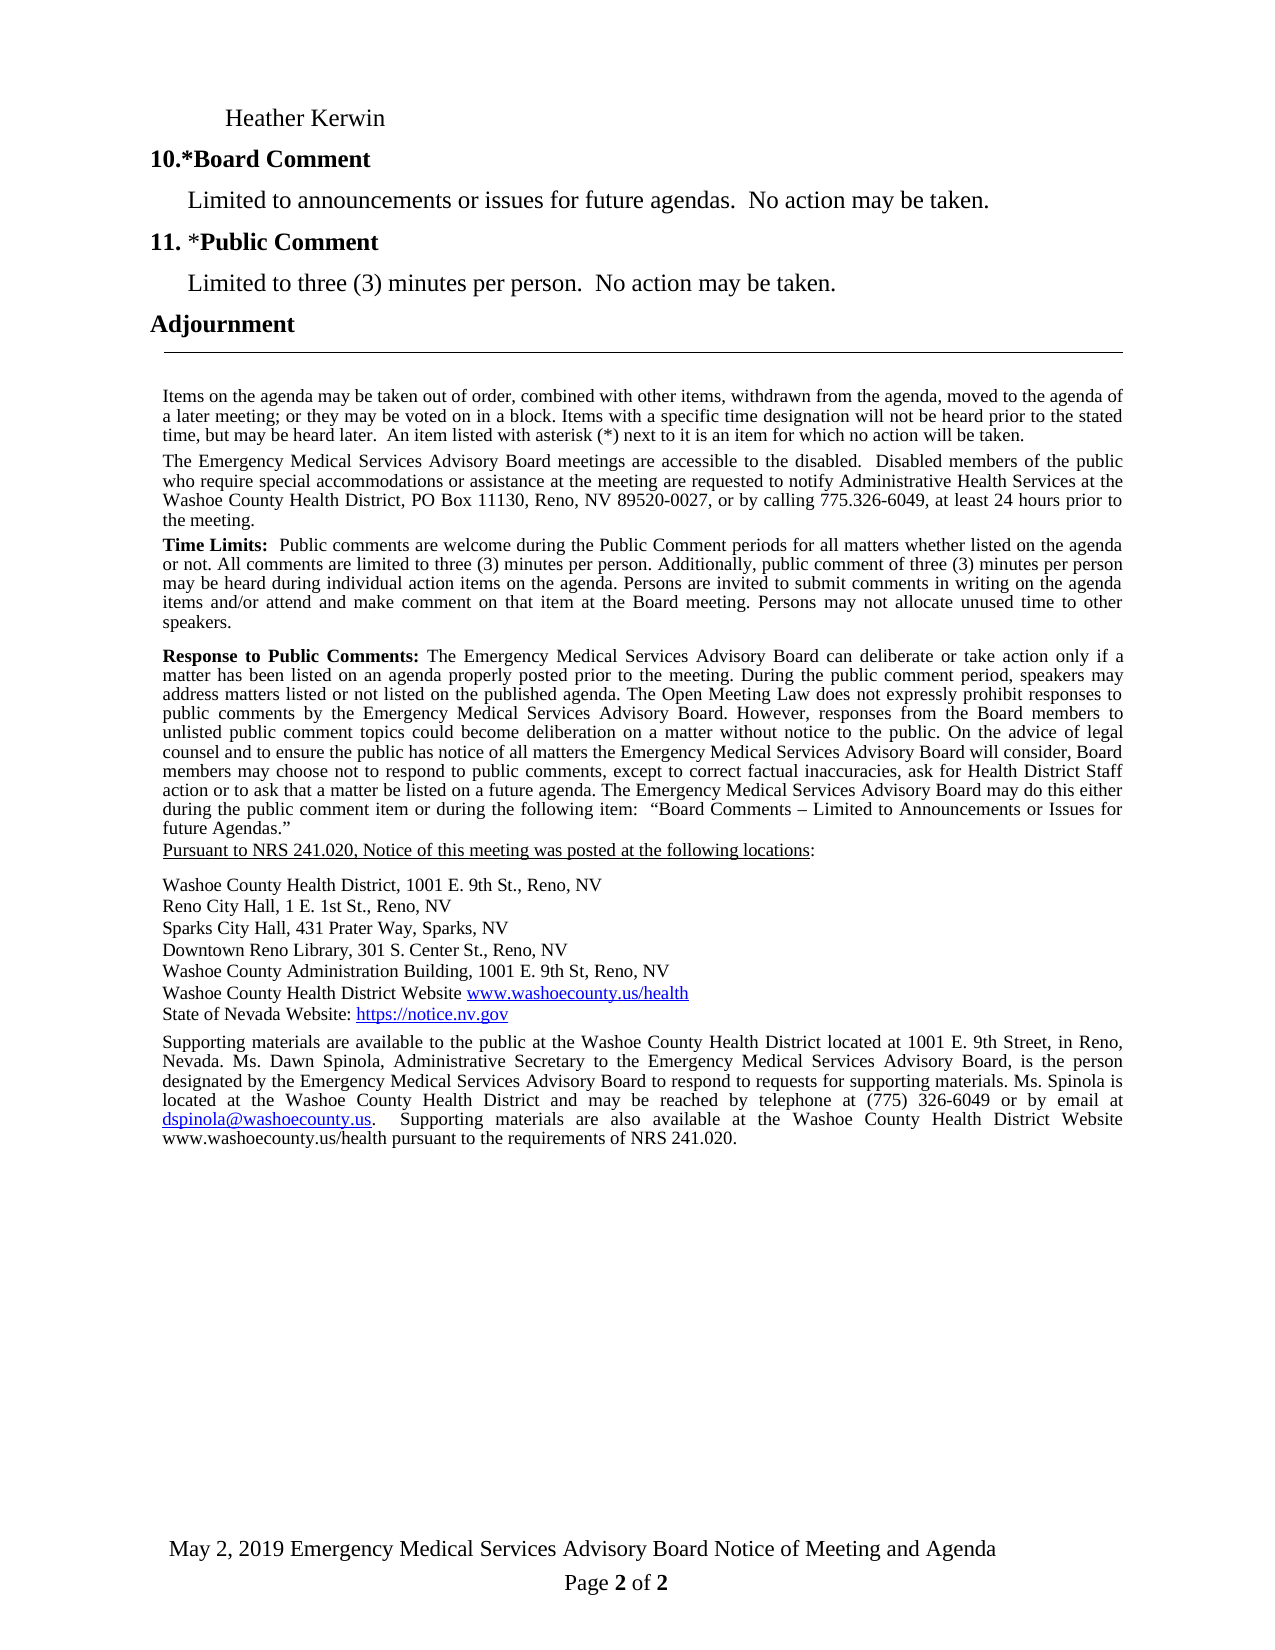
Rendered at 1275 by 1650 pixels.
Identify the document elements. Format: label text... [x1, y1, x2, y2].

text Response to Public Comments: The Emergency Medical Services Advisory Board can deliberate or take action only if a matter has been listed on an agenda properly posted prior to the meeting. During the public comment period, speakers may address matters listed or not listed on the published agenda. The Open Meeting Law does not expressly prohibit responses to public comments by the Emergency Medical Services Advisory Board. However, responses from the Board members to unlisted public comment topics could become deliberation on a matter without notice to the public. On the advice of legal counsel and to ensure the public has notice of all matters the Emergency Medical Services Advisory Board will consider, Board members may choose not to respond to public comments, except to correct factual inaccuracies, ask for Health District Staff action or to ask that a matter be listed on a future agenda. The Emergency Medical Services Advisory Board may do this either during the public comment item or during the following item: “Board Comments – Limited to Announcements or Issues for future Agendas.” [162, 647, 1125, 838]
text Adjournment [150, 309, 1125, 338]
text Time Limits: Public comments are welcome during the Public Comment periods for all matters whether listed on the agenda or not. All comments are limited to three (3) minutes per person. Additionally, public comment of three (3) minutes per person may be heard during individual action items on the agenda. Persons are invited to submit comments in writing on the agenda items and/or attend and make comment on that item at the Board meeting. Persons may not allocate unused time to other speakers. [162, 536, 1125, 632]
text Pursuant to NRS 241.020, Notice of this meeting was posted at the following locations: [162, 841, 1125, 860]
list Heather Kerwin [225, 103, 1125, 132]
text Limited to announcements or issues for future agendas. No action may be taken. [187, 186, 1125, 214]
text Supporting materials are available to the public at the Washoe County Health District located at 1001 E. 9th Street, in Reno, Nevada. Ms. Dawn Spinola, Administrative Secretary to the Emergency Medical Services Advisory Board, is the person designated by the Emergency Medical Services Advisory Board to respond to requests for supporting materials. Ms. Spinola is located at the Washoe County Health District and may be reached by telephone at (775) 326-6049 or by email at dspinola@washoecounty.us. Supporting materials are also available at the Washoe County Health District Website www.washoecounty.us/health pursuant to the requirements of NRS 241.020. [162, 1033, 1125, 1148]
text 11. *Public Comment [150, 227, 1125, 256]
text Washoe County Health District, 1001 E. 9th St., Reno, NV Reno City Hall, 1 E. 1st St., Reno, NV [162, 874, 614, 917]
list 10.*Board Comment [150, 144, 1125, 173]
text Items on the agenda may be taken out of order, combined with other items, withdrawn from the agenda, moved to the agenda of a later meeting; or they may be voted on in a block. Items with a specific time designation will not be heard prior to the stated time, but may be heard later. An item listed with asterisk (*) next to it is an item for which no action will be taken. [162, 387, 1125, 446]
text Sparks City Hall, 431 Prater Way, Sparks, NV [162, 917, 1125, 938]
text Washoe County Administration Building, 1001 E. 9th St, Reno, NV Washoe County Health District Website www.washoecounty.us/health State of Nevada Website: https://notice.nv.gov [162, 960, 698, 1025]
text Limited to three (3) minutes per person. No action may be taken. [187, 268, 1125, 297]
text Downtown Reno Library, 301 S. Center St., Reno, NV [162, 938, 1125, 960]
text The Emergency Medical Services Advisory Board meetings are accessible to the disabled. Disabled members of the public who require special accommodations or assistance at the meeting are requested to notify Administrative Health Services at the Washoe County Health District, PO Box 11130, Reno, NV 89520-0027, or by calling 775.326-6049, at least 24 hours prior to the meeting. [162, 452, 1125, 530]
